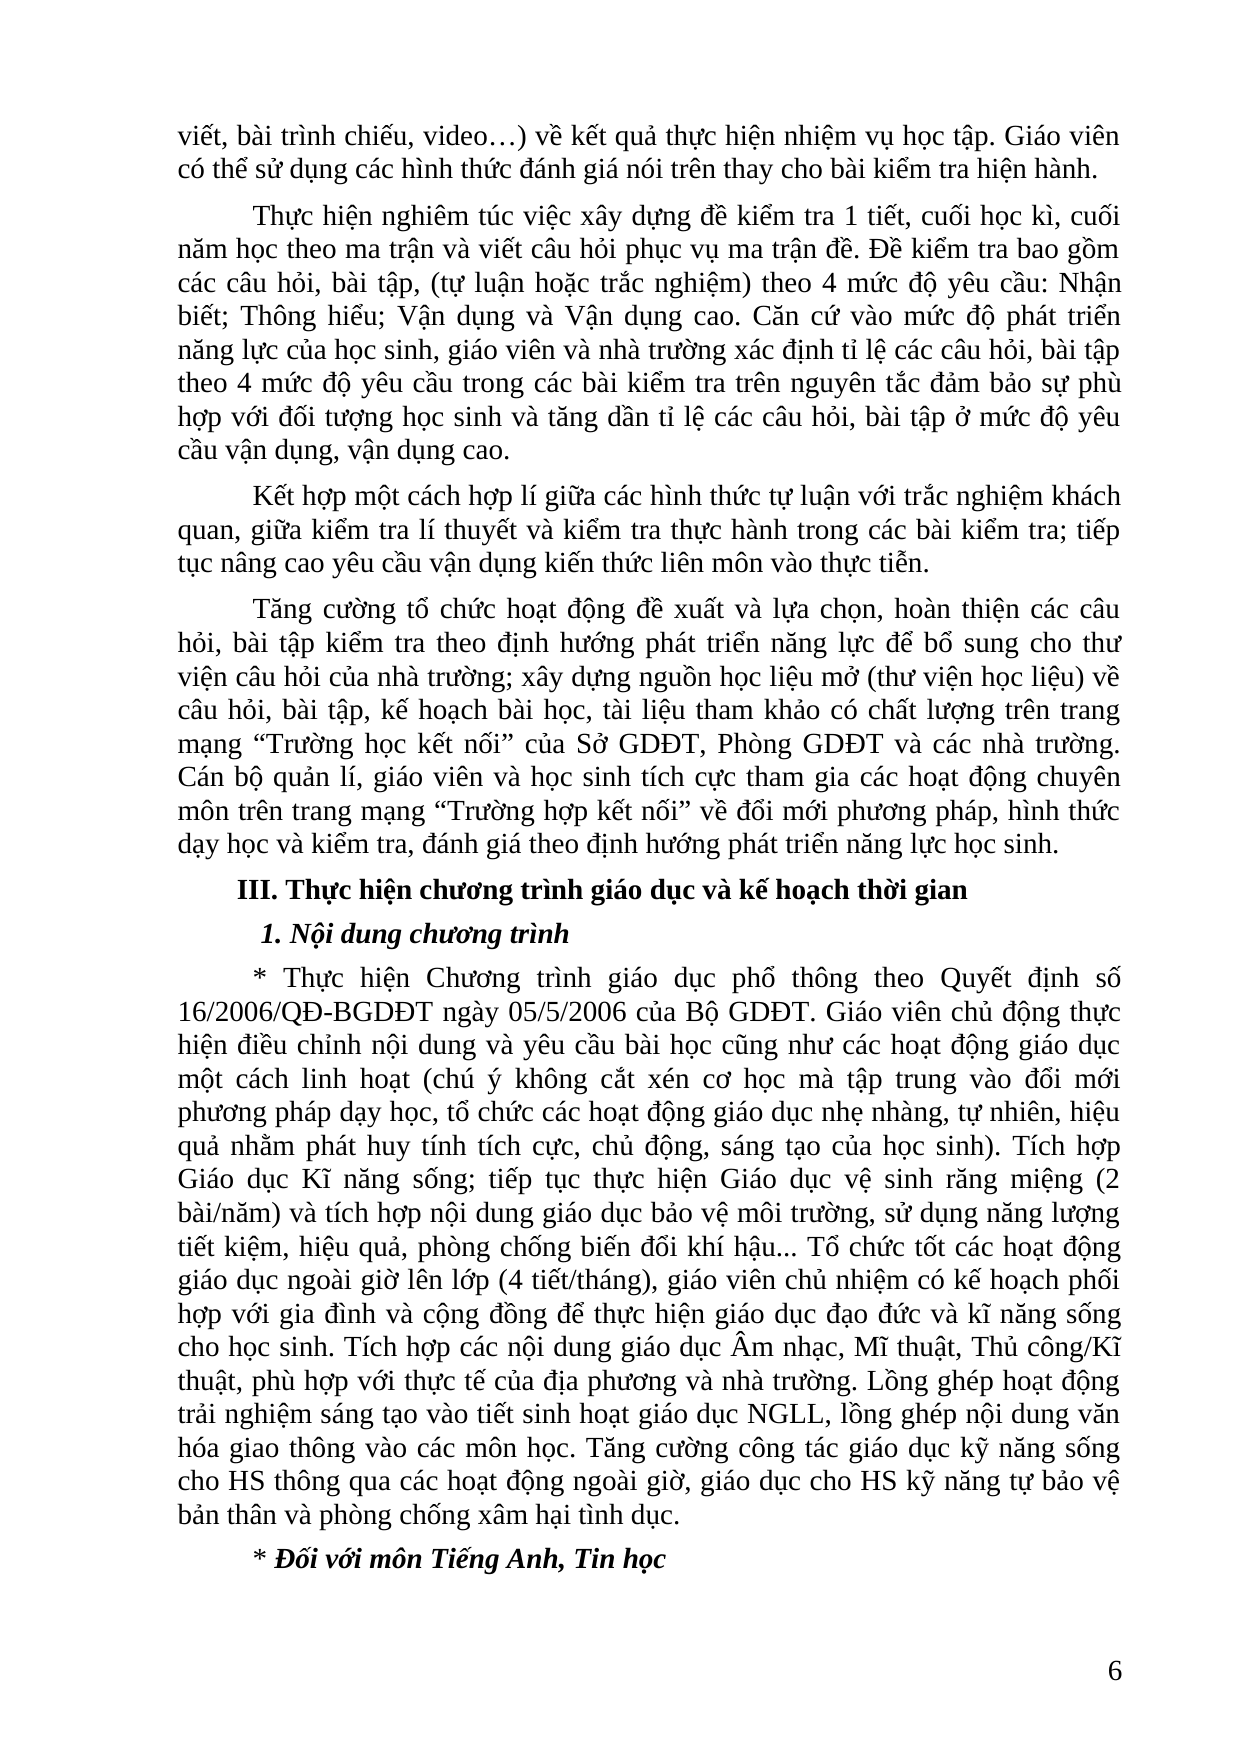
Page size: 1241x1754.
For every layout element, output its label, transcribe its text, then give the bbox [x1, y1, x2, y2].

text Kết hợp một cách hợp lí giữa các hình thức tự luận với trắc nghiệm khách quan, giữa kiểm tra lí thuyết và kiểm tra thực hành trong các bài kiểm tra; tiếp tục nâng cao yêu cầu vận dụng kiến thức liên môn vào thực tiễn. [177, 478, 1122, 579]
text * Thực hiện Chương trình giáo dục phổ thông theo Quyết định số 16/2006/QĐ-BGDĐT ngày 05/5/2006 của Bộ GDĐT. Giáo viên chủ động thực hiện điều chỉnh nội dung và yêu cầu bài học cũng như các hoạt động giáo dục một cách linh hoạt (chú ý không cắt xén cơ học mà tập trung vào đổi mới phương pháp dạy học, tổ chức các hoạt động giáo dục nhẹ nhàng, tự nhiên, hiệu quả nhằm phát huy tính tích cực, chủ động, sáng tạo của học sinh). Tích hợp Giáo dục Kĩ năng sống; tiếp tục thực hiện Giáo dục vệ sinh răng miệng (2 bài/năm) và tích hợp nội dung giáo dục bảo vệ môi trường, sử dụng năng lượng tiết kiệm, hiệu quả, phòng chống biến đổi khí hậu... Tổ chức tốt các hoạt động giáo dục ngoài giờ lên lớp (4 tiết/tháng), giáo viên chủ nhiệm có kế hoạch phối hợp với gia đình và cộng đồng để thực hiện giáo dục đạo đức và kĩ năng sống cho học sinh. Tích hợp các nội dung giáo dục Âm nhạc, Mĩ thuật, Thủ công/Kĩ thuật, phù hợp với thực tế của địa phương và nhà trường. Lồng ghép hoạt động trải nghiệm sáng tạo vào tiết sinh hoạt giáo dục NGLL, lồng ghép nội dung văn hóa giao thông vào các môn học. Tăng cường công tác giáo dục kỹ năng sống cho HS thông qua các hoạt động ngoài giờ, giáo dục cho HS kỹ năng tự bảo vệ bản thân và phòng chống xâm hại tình dục. [177, 960, 1122, 1531]
text 1. Nội dung chương trình [185, 916, 1122, 950]
text III. Thực hiện chương trình giáo dục và kế hoạch thời gian [177, 872, 1122, 906]
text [177, 118, 1122, 185]
text Thực hiện nghiêm túc việc xây dựng đề kiểm tra 1 tiết, cuối học kì, cuối năm học theo ma trận và viết câu hỏi phục vụ ma trận đề. Đề kiểm tra bao gồm các câu hỏi, bài tập, (tự luận hoặc trắc nghiệm) theo 4 mức độ yêu cầu: Nhận biết; Thông hiểu; Vận dụng và Vận dụng cao. Căn cứ vào mức độ phát triển năng lực của học sinh, giáo viên và nhà trường xác định tỉ lệ các câu hỏi, bài tập theo 4 mức độ yêu cầu trong các bài kiểm tra trên nguyên tắc đảm bảo sự phù hợp với đối tượng học sinh và tăng dần tỉ lệ các câu hỏi, bài tập ở mức độ yêu cầu vận dụng, vận dụng cao. [177, 198, 1122, 466]
text * Đối với môn Tiếng Anh, Tin học [177, 1541, 1122, 1574]
text Tăng cường tổ chức hoạt động đề xuất và lựa chọn, hoàn thiện các câu hỏi, bài tập kiểm tra theo định hướng phát triển năng lực để bổ sung cho thư viện câu hỏi của nhà trường; xây dựng nguồn học liệu mở (thư viện học liệu) về câu hỏi, bài tập, kế hoạch bài học, tài liệu tham khảo có chất lượng trên trang mạng “Trường học kết nối” của Sở GDĐT, Phòng GDĐT và các nhà trường. Cán bộ quản lí, giáo viên và học sinh tích cực tham gia các hoạt động chuyên môn trên trang mạng “Trường hợp kết nối” về đổi mới phương pháp, hình thức dạy học và kiểm tra, đánh giá theo định hướng phát triển năng lực học sinh. [177, 592, 1122, 860]
